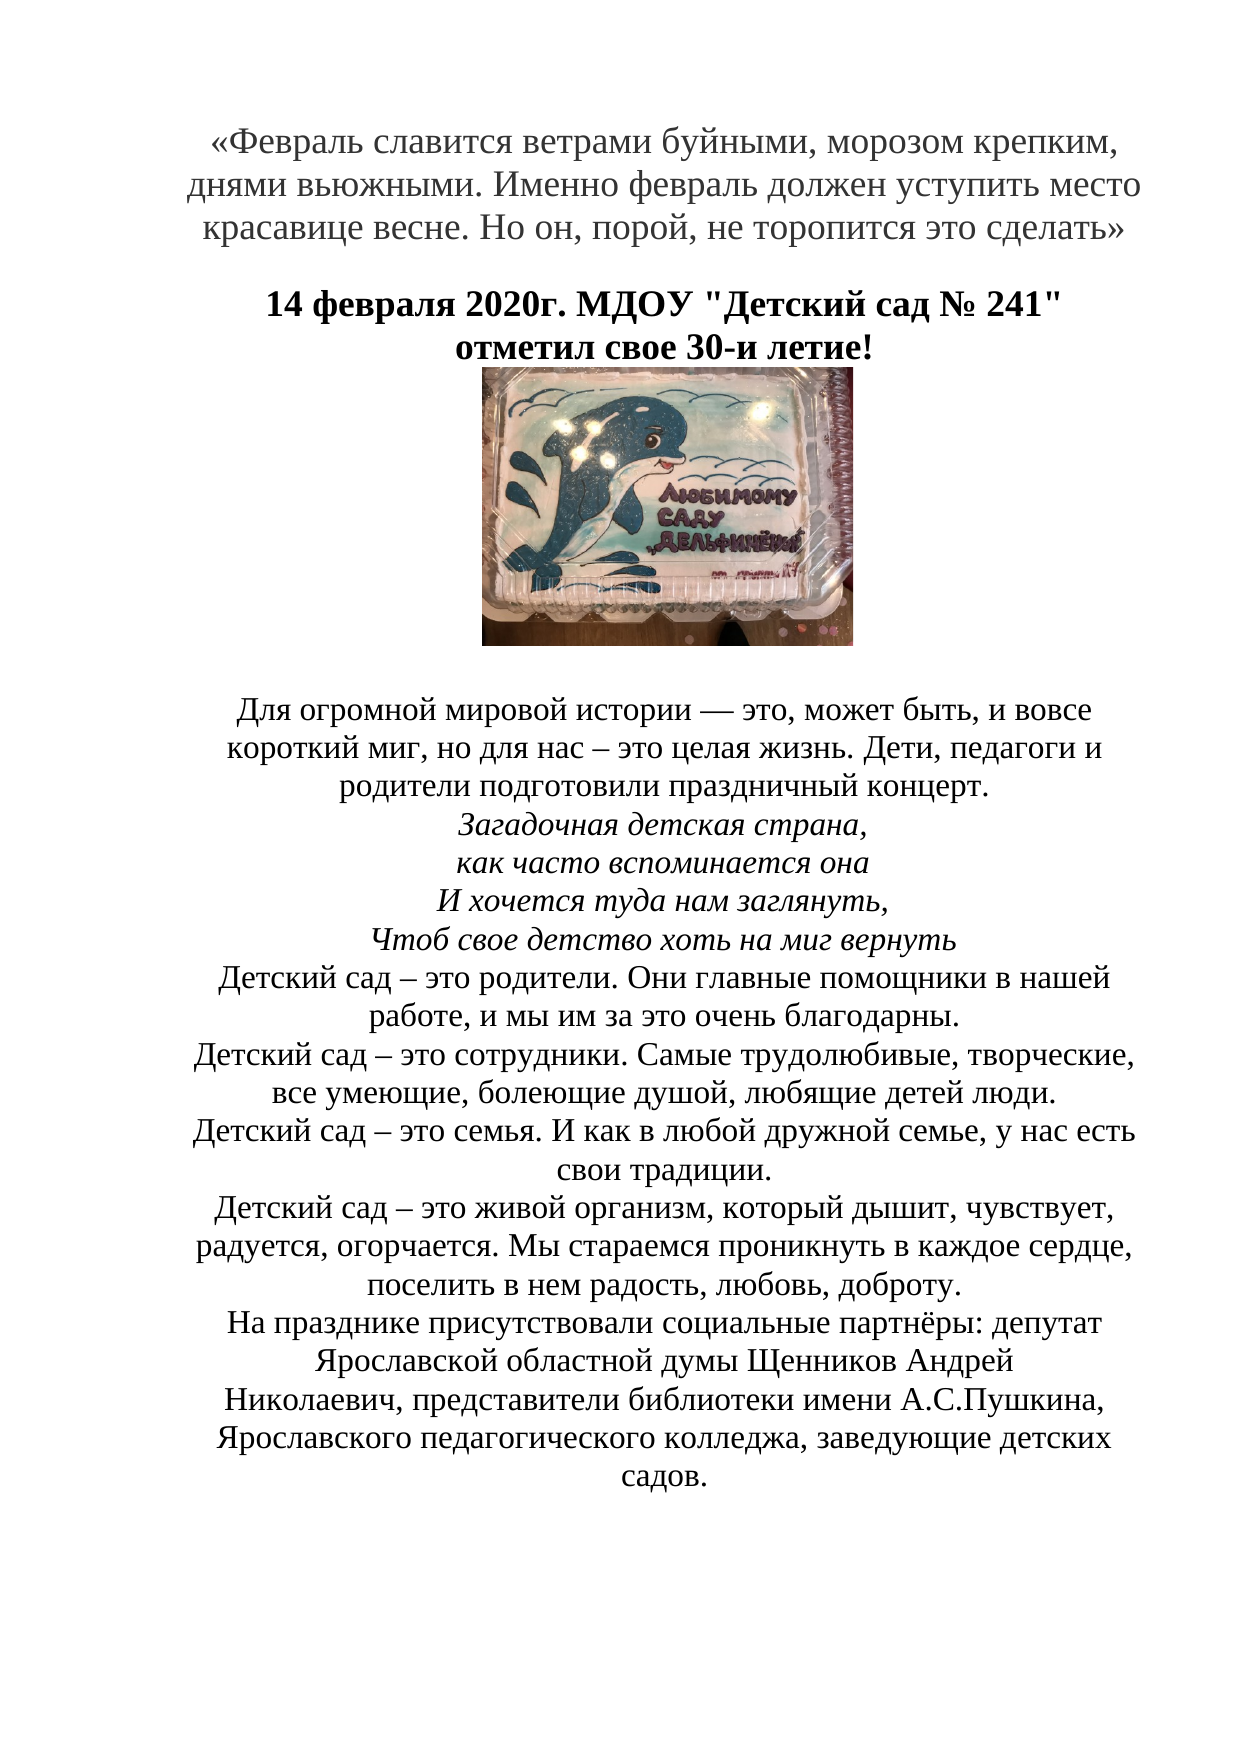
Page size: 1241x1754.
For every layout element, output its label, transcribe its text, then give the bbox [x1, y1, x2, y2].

text 14 февраля 2020г. МДОУ "Детский сад № 241" [177, 281, 1152, 324]
text На празднике присутствовали социальные партнёры: депутат Ярославской областной думы Щенников Андрей Николаевич, представители библиотеки имени А.С.Пушкина, Ярославского педагогического колледжа, заведующие детских садов. [177, 1302, 1152, 1494]
text Чтоб свое детство хоть на миг вернуть [177, 919, 1152, 957]
picture [482, 367, 854, 646]
text Детский сад – это живой организм, который дышит, чувствует, радуется, огорчается. Мы стараемся проникнуть в каждое сердце, поселить в нем радость, любовь, доброту. [177, 1187, 1152, 1302]
text Загадочная детская страна, [177, 804, 1152, 842]
text И хочется туда нам заглянуть, [177, 881, 1152, 919]
text Детский сад – это семья. И как в любой дружной семье, у нас есть свои традиции. [177, 1111, 1152, 1187]
text «Февраль славится ветрами буйными, морозом крепким, днями вьюжными. Именно февраль должен уступить место красавице весне. Но он, порой, не торопится это сделать» [177, 118, 1152, 247]
text Детский сад – это сотрудники. Самые трудолюбивые, творческие, все умеющие, болеющие душой, любящие детей люди. [177, 1034, 1152, 1111]
text отметил свое 30-и летие! [177, 324, 1152, 367]
text Для огромной мировой истории — это, может быть, и вовсе короткий миг, но для нас – это целая жизнь. Дети, педагоги и родители подготовили праздничный концерт. [177, 689, 1152, 804]
text Детский сад – это родители. Они главные помощники в нашей работе, и мы им за это очень благодарны. [177, 957, 1152, 1034]
text как часто вспоминается она [177, 842, 1152, 881]
